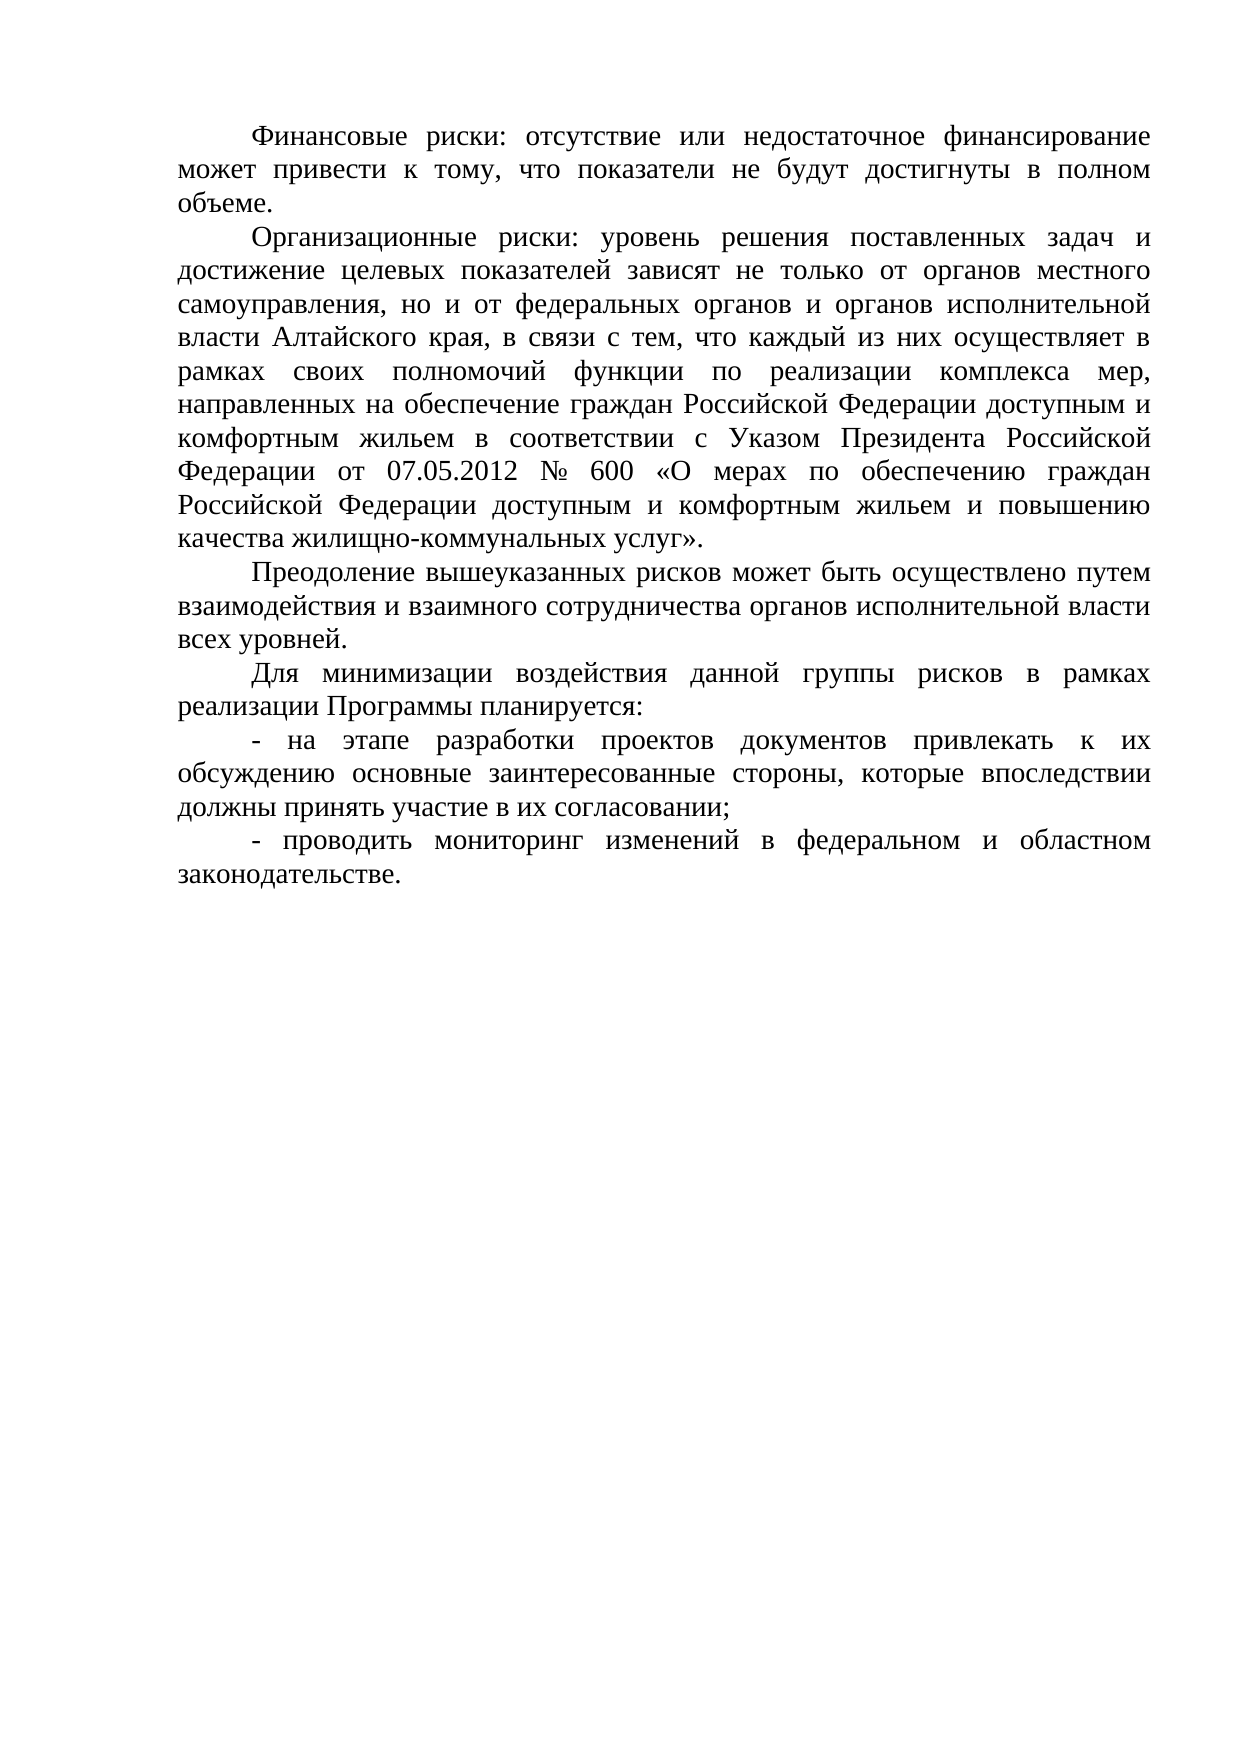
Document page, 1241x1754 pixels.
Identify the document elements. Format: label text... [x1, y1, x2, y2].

text - на этапе разработки проектов документов привлекать к их обсуждению основные заинтересованные стороны, которые впоследствии должны принять участие в их согласовании; [177, 722, 1152, 822]
text - проводить мониторинг изменений в федеральном и областном законодательстве. [177, 822, 1152, 889]
text Преодоление вышеуказанных рисков может быть осуществлено путем взаимодействия и взаимного сотрудничества органов исполнительной власти всех уровней. [177, 554, 1152, 655]
text Организационные риски: уровень решения поставленных задач и достижение целевых показателей зависят не только от органов местного самоуправления, но и от федеральных органов и органов исполнительной власти Алтайского края, в связи с тем, что каждый из них осуществляет в рамках своих полномочий функции по реализации комплекса мер, направленных на обеспечение граждан Российской Федерации доступным и комфортным жильем в соответствии с Указом Президента Российской Федерации от 07.05.2012 № 600 «О мерах по обеспечению граждан Российской Федерации доступным и комфортным жильем и повышению качества жилищно-коммунальных услуг». [177, 219, 1152, 554]
text Финансовые риски: отсутствие или недостаточное финансирование может привести к тому, что показатели не будут достигнуты в полном объеме. [177, 118, 1152, 219]
text Для минимизации воздействия данной группы рисков в рамках реализации Программы планируется: [177, 655, 1152, 722]
